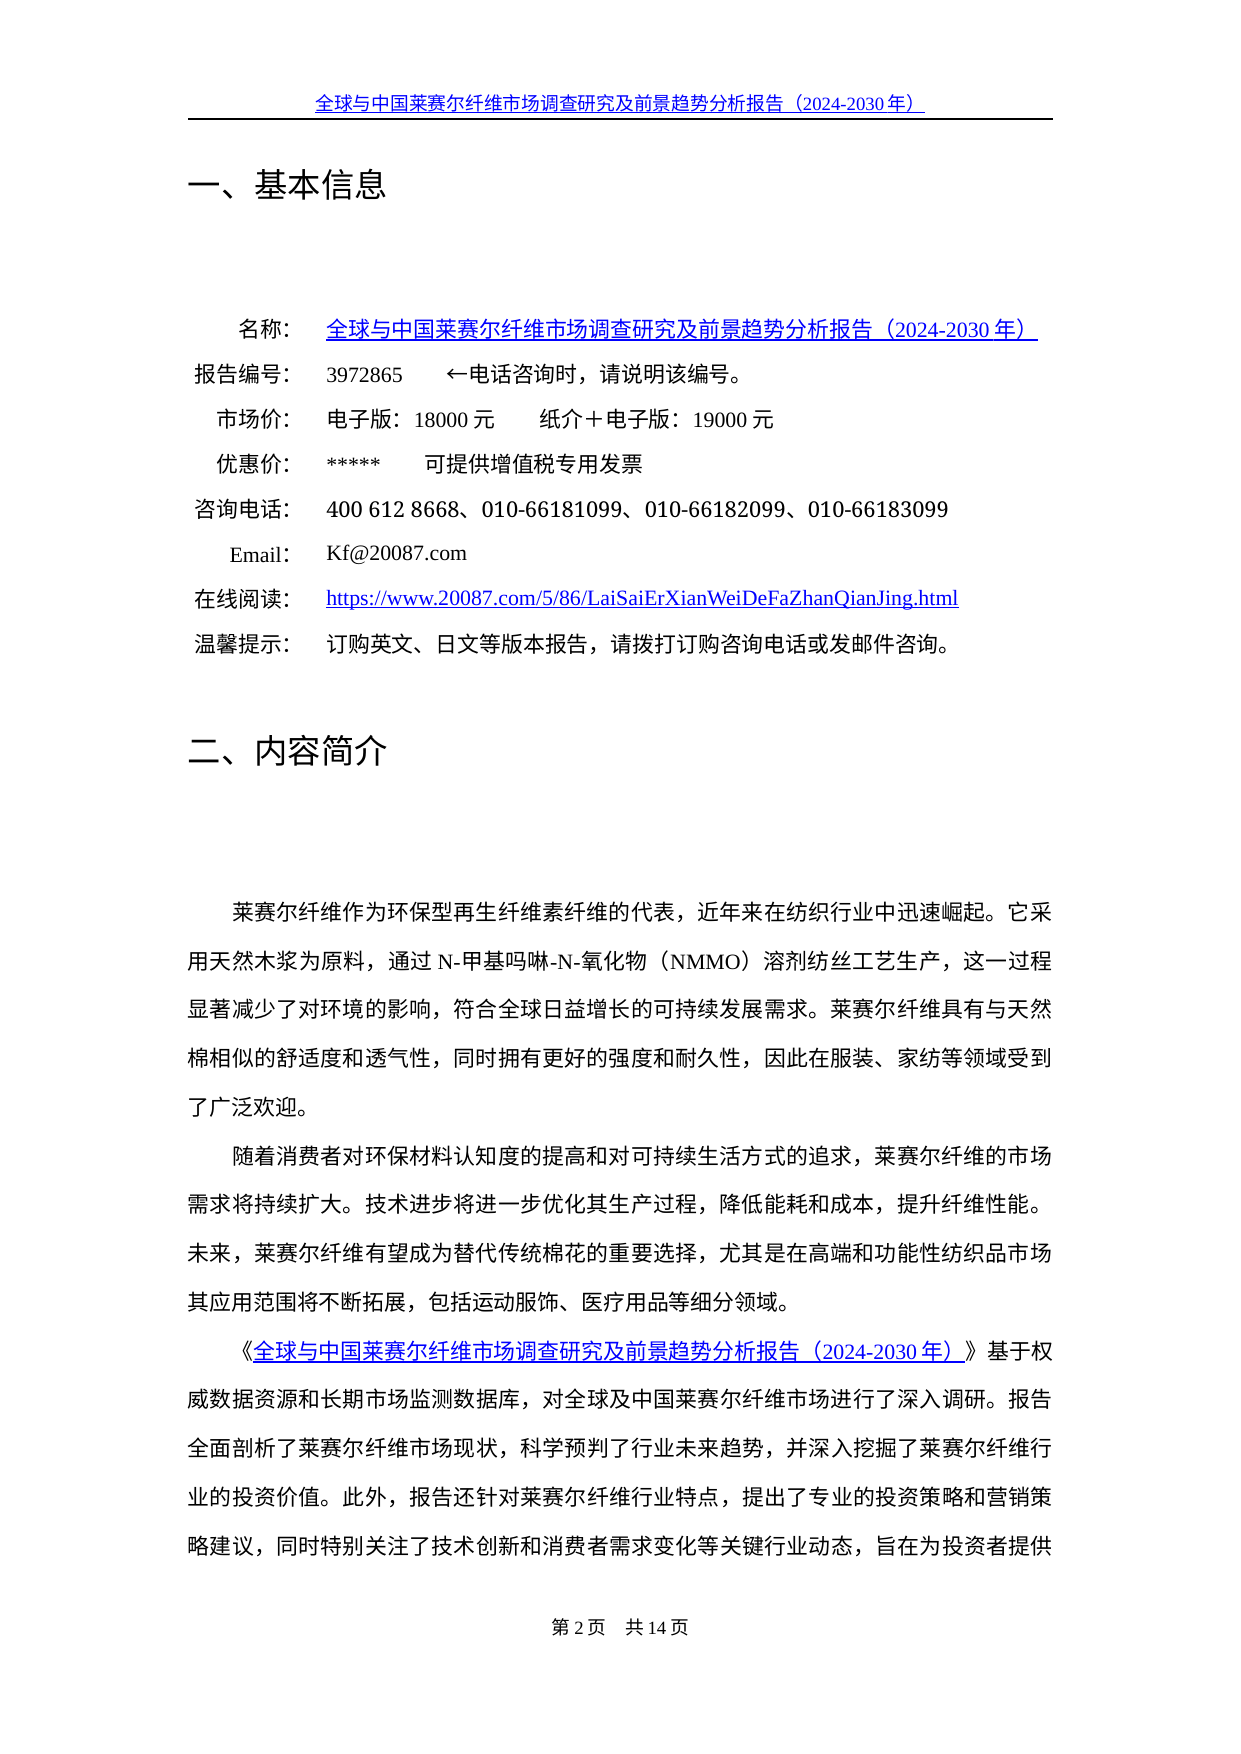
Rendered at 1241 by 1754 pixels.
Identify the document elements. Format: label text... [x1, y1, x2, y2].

table_cell 3972865 ←电话咨询时，请说明该编号。 [315, 357, 1073, 402]
table_cell 温馨提示： [167, 627, 315, 672]
table_cell 400 612 8668、010-66181099、010-66182099、010-66183099 [315, 492, 1073, 537]
title 一、基本信息 [187, 150, 1053, 215]
table_cell [315, 582, 1073, 627]
title 二、内容简介 [187, 717, 1053, 782]
table_cell ***** 可提供增值税专用发票 [315, 447, 1073, 492]
table_cell Email： [167, 537, 315, 582]
table_cell 在线阅读： [167, 582, 315, 627]
table_cell 订购英文、日文等版本报告，请拨打订购咨询电话或发邮件咨询。 [315, 627, 1073, 672]
table_cell 市场价： [167, 402, 315, 447]
table_cell 咨询电话： [167, 492, 315, 537]
table_cell 电子版：18000 元 纸介＋电子版：19000 元 [315, 402, 1073, 447]
table_cell 报告编号： [167, 357, 315, 402]
table_cell 优惠价： [167, 447, 315, 492]
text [187, 894, 1053, 1561]
table_header 全球与中国莱赛尔纤维市场调查研究及前景趋势分析报告（2024-2030年） [315, 312, 1073, 357]
table_header 名称： [167, 312, 315, 357]
table_cell Kf@20087.com [315, 537, 1073, 582]
